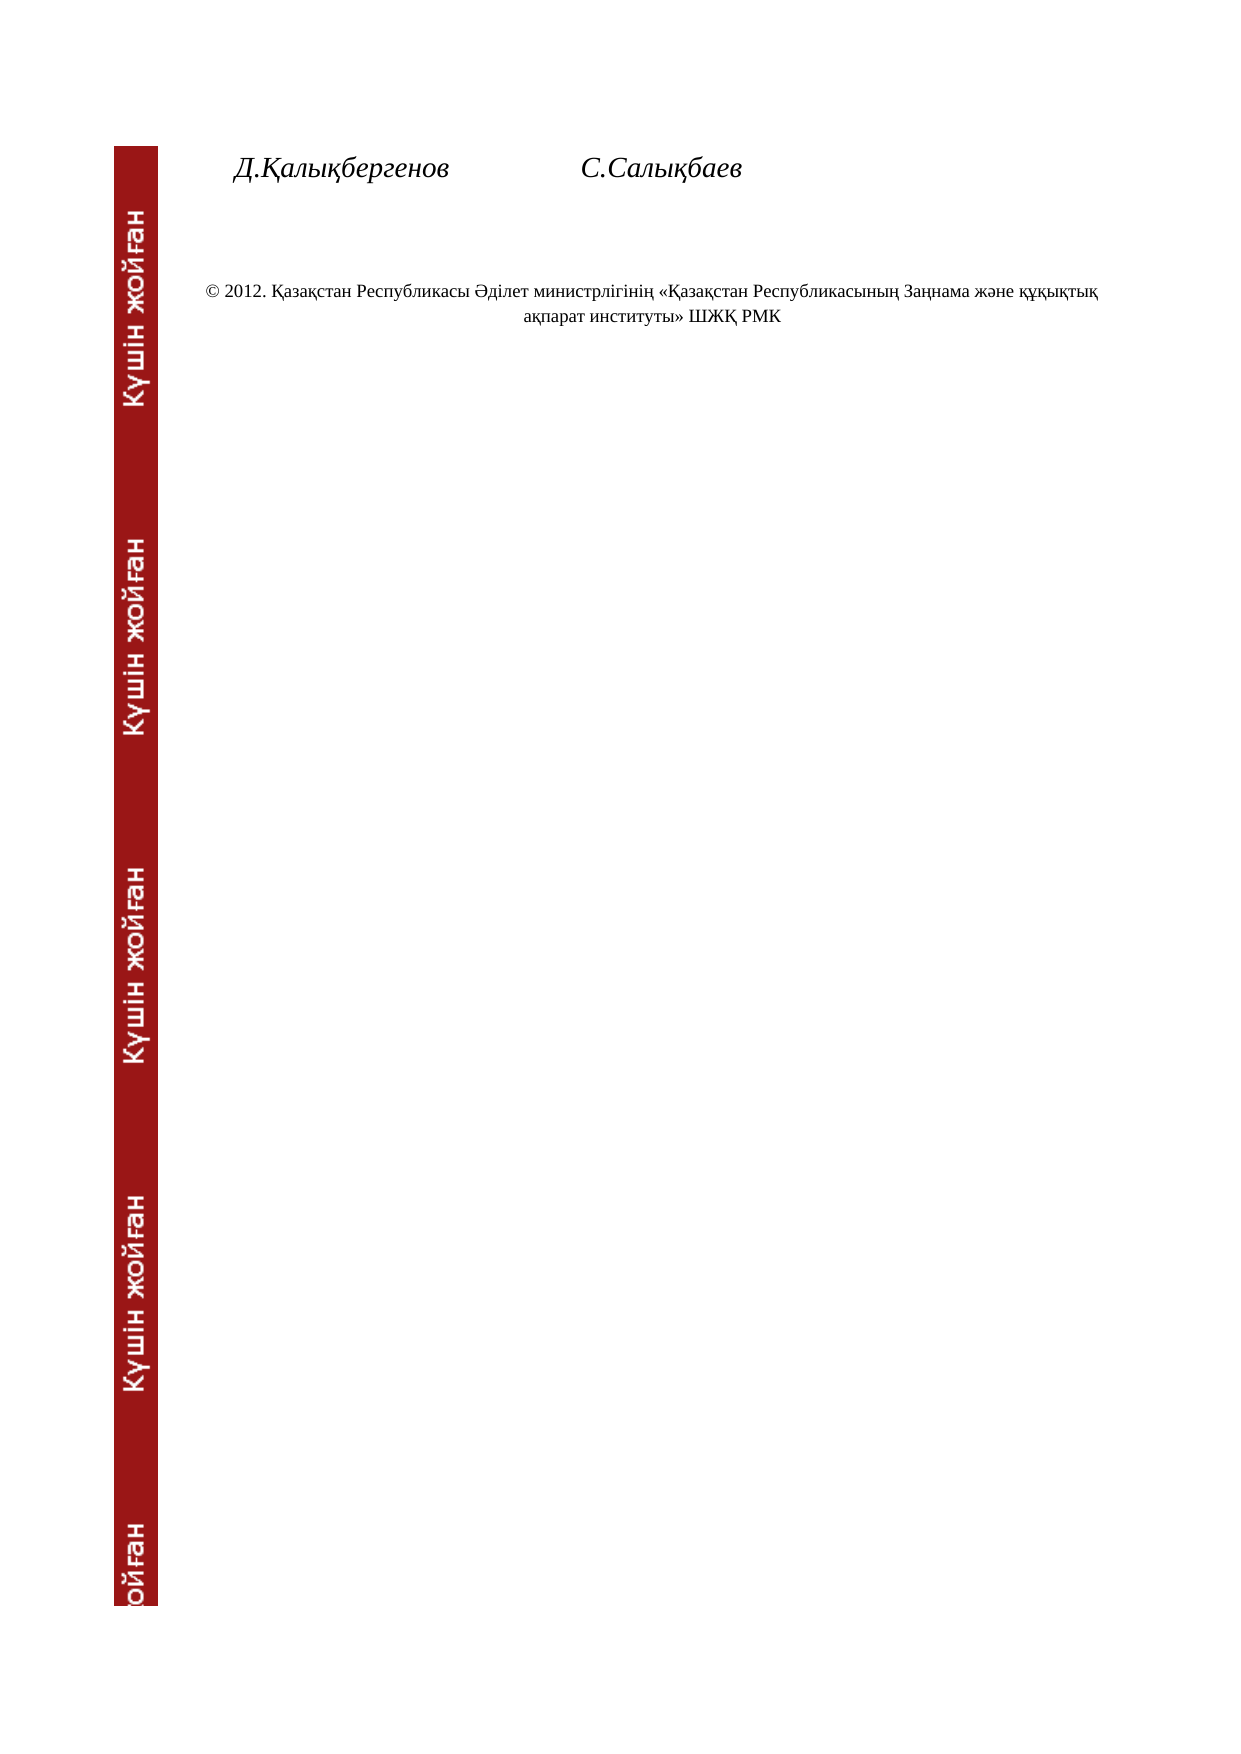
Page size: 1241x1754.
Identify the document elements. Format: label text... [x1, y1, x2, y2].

picture [114, 146, 158, 150]
text © 2012. Қазақстан Республикасы Әділет министрлігінің «Қазақстан Республикасының Заңнама және құқықтық ақпарат институты» ШЖҚ РМК [112, 280, 1128, 327]
picture [114, 183, 158, 280]
text Д.Қалықбергенов С.Салықбаев [112, 150, 1128, 183]
picture [114, 327, 158, 1606]
